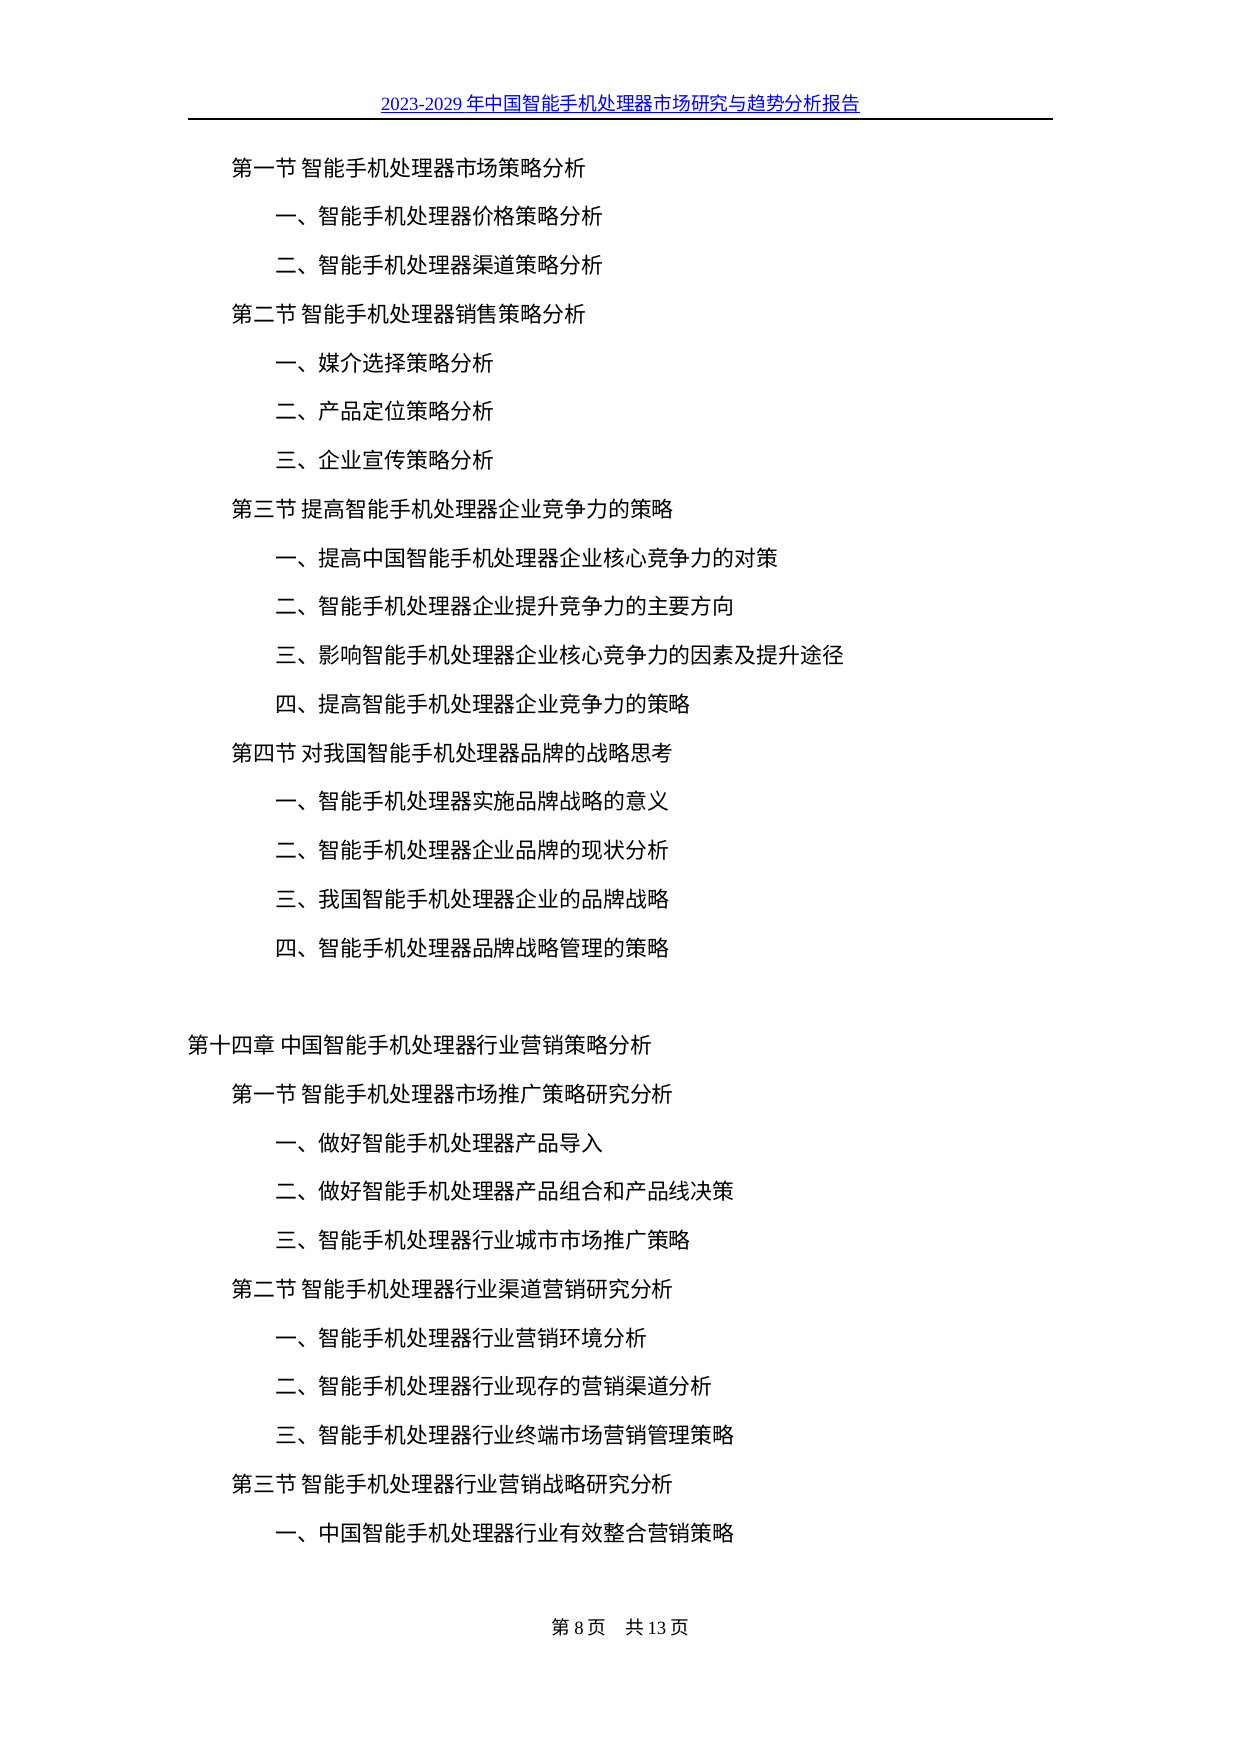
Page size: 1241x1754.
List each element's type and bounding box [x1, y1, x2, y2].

text [187, 150, 1053, 1548]
